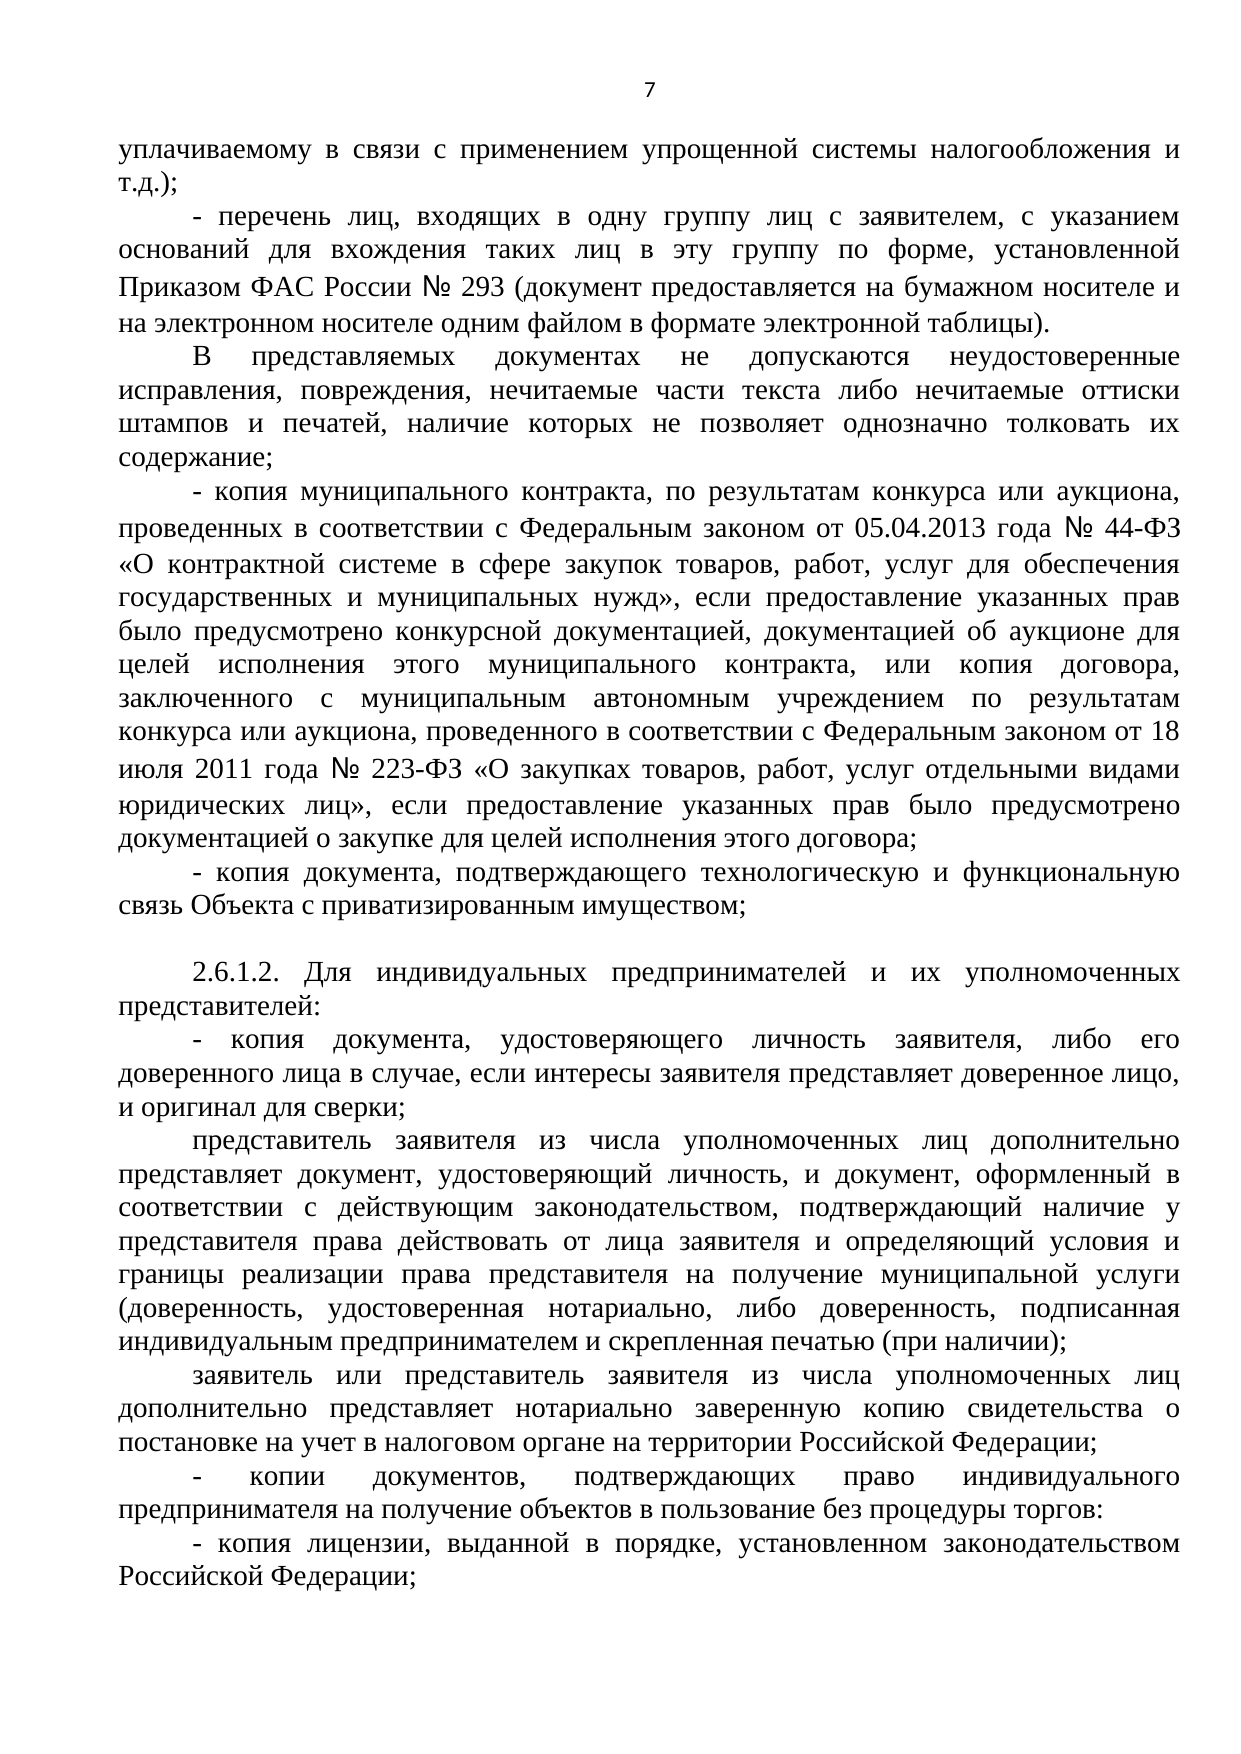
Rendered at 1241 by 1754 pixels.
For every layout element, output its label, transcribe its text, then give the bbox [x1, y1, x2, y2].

text - перечень лиц, входящих в одну группу лиц с заявителем, с указанием оснований для вхождения таких лиц в эту группу по форме, установленной Приказом ФАС России № 293 (документ предоставляется на бумажном носителе и на электронном носителе одним файлом в формате электронной таблицы). [118, 198, 1181, 338]
text - копия документа, удостоверяющего личность заявителя, либо его доверенного лица в случае, если интересы заявителя представляет доверенное лицо, и оригинал для сверки; [118, 1022, 1181, 1122]
text - копия муниципального контракта, по результатам конкурса или аукциона, проведенных в соответствии с Федеральным законом от 05.04.2013 года № 44-ФЗ «О контрактной системе в сфере закупок товаров, работ, услуг для обеспечения государственных и муниципальных нужд», если предоставление указанных прав было предусмотрено конкурсной документацией, документацией об аукционе для целей исполнения этого муниципального контракта, или копия договора, заключенного с муниципальным автономным учреждением по результатам конкурса или аукциона, проведенного в соответствии с Федеральным законом от 18 июля 2011 года № 223-ФЗ «О закупках товаров, работ, услуг отдельными видами юридических лиц», если предоставление указанных прав было предусмотрено документацией о закупке для целей исполнения этого договора; [118, 473, 1181, 854]
text - копия лицензии, выданной в порядке, установленном законодательством Российской Федерации; [118, 1525, 1181, 1592]
text 2.6.1.2. Для индивидуальных предпринимателей и их уполномоченных представителей: [118, 954, 1181, 1022]
text - копия документа, подтверждающего технологическую и функциональную связь Объекта с приватизированным имуществом; [118, 854, 1181, 921]
text В представляемых документах не допускаются неудостоверенные исправления, повреждения, нечитаемые части текста либо нечитаемые оттиски штампов и печатей, наличие которых не позволяет однозначно толковать их содержание; [118, 338, 1181, 473]
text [118, 131, 1181, 198]
text представитель заявителя из числа уполномоченных лиц дополнительно представляет документ, удостоверяющий личность, и документ, оформленный в соответствии с действующим законодательством, подтверждающий наличие у представителя права действовать от лица заявителя и определяющий условия и границы реализации права представителя на получение муниципальной услуги (доверенность, удостоверенная нотариально, либо доверенность, подписанная индивидуальным предпринимателем и скрепленная печатью (при наличии); [118, 1122, 1181, 1357]
text заявитель или представитель заявителя из числа уполномоченных лиц дополнительно представляет нотариально заверенную копию свидетельства о постановке на учет в налоговом органе на территории Российской Федерации; [118, 1357, 1181, 1458]
text - копии документов, подтверждающих право индивидуального предпринимателя на получение объектов в пользование без процедуры торгов: [118, 1458, 1181, 1525]
